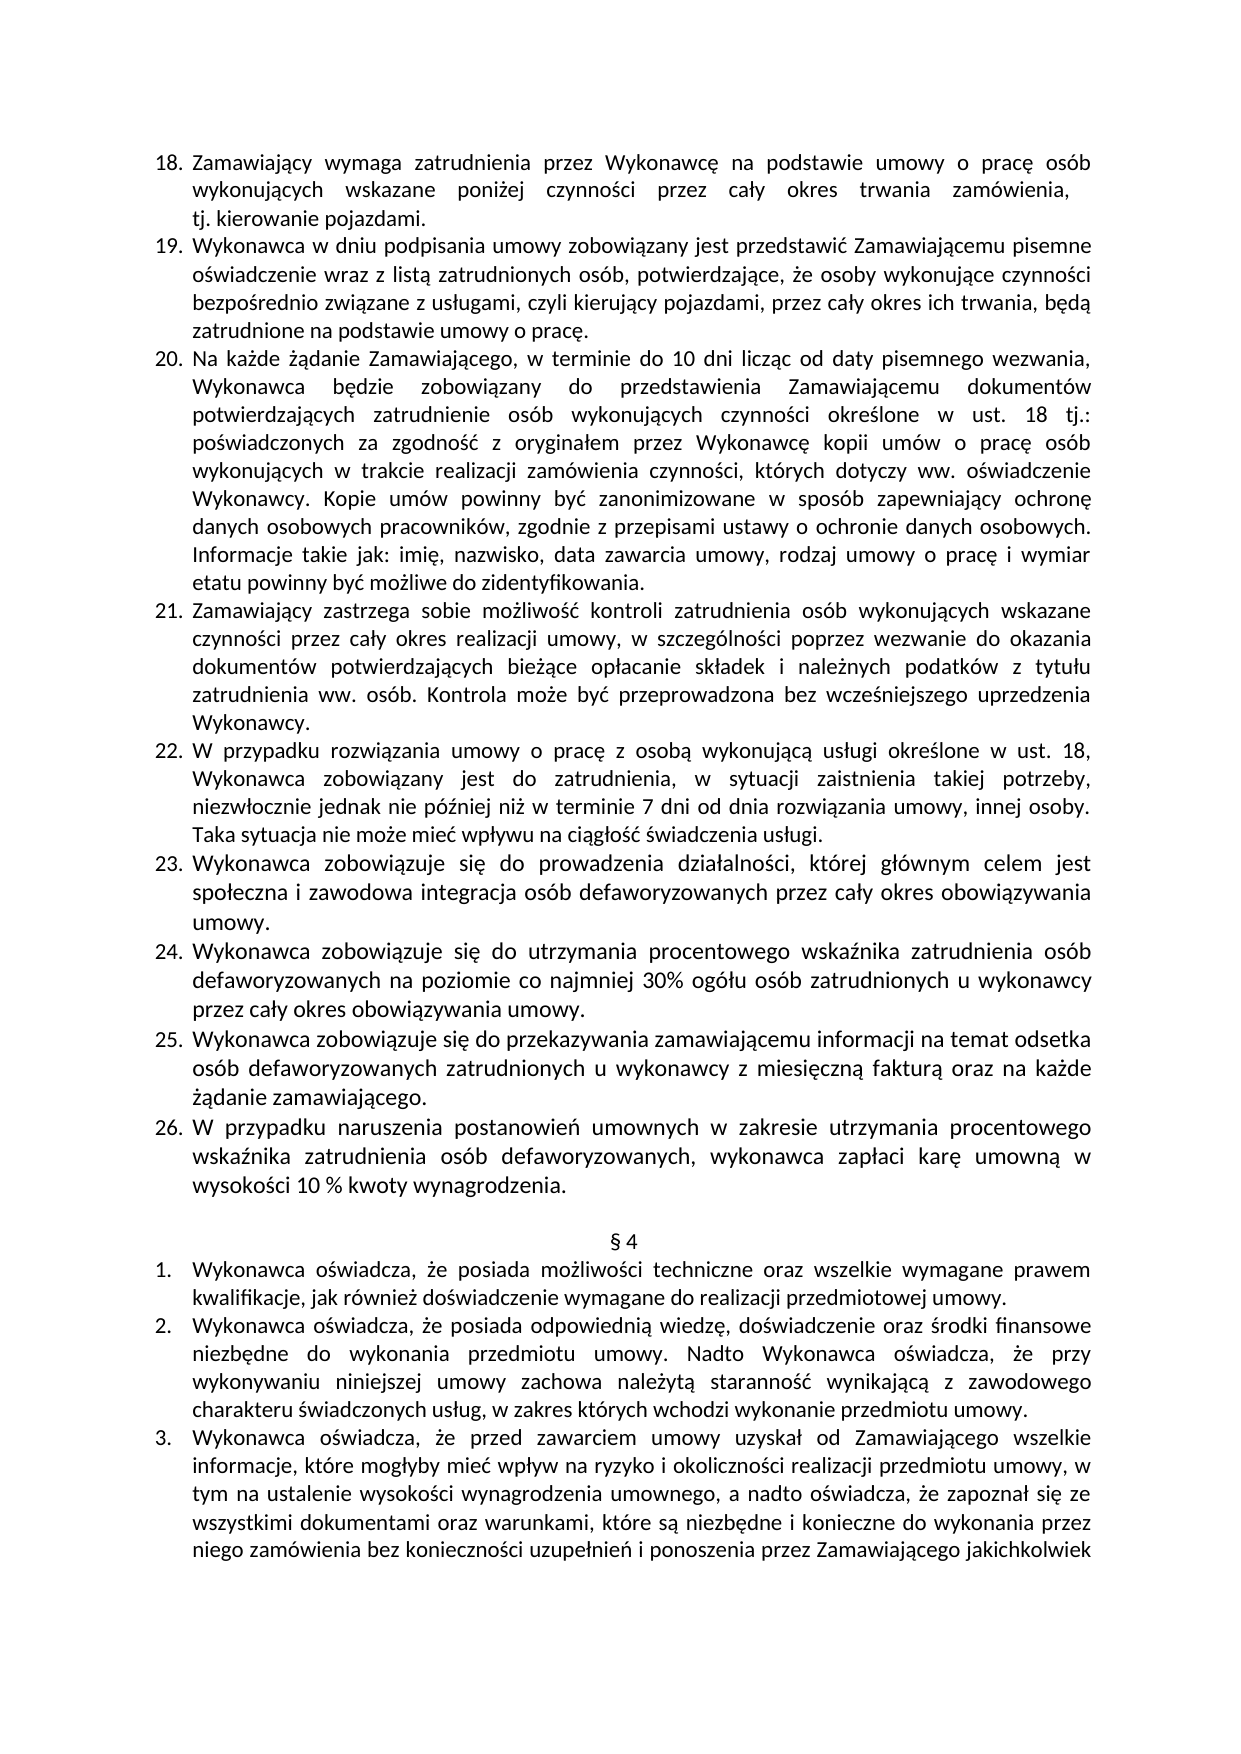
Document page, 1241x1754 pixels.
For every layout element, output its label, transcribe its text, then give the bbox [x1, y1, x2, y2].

list Wykonawca w dniu podpisania umowy zobowiązany jest przedstawić Zamawiającemu pisemne oświadczenie wraz z listą zatrudnionych osób, potwierdzające, że osoby wykonujące czynności bezpośrednio związane z usługami, czyli kierujący pojazdami, przez cały okres ich trwania, będą zatrudnione na podstawie umowy o pracę. [154, 232, 1093, 344]
list Wykonawca zobowiązuje się do przekazywania zamawiającemu informacji na temat odsetka osób defaworyzowanych zatrudnionych u wykonawcy z miesięczną fakturą oraz na każde żądanie zamawiającego. [154, 1024, 1093, 1112]
list W przypadku rozwiązania umowy o pracę z osobą wykonującą usługi określone w ust. 18, Wykonawca zobowiązany jest do zatrudnienia, w sytuacji zaistnienia takiej potrzeby, niezwłocznie jednak nie później niż w terminie 7 dni od dnia rozwiązania umowy, innej osoby. Taka sytuacja nie może mieć wpływu na ciągłość świadczenia usługi. [154, 736, 1093, 848]
text § 4 [154, 1227, 1093, 1255]
list Zamawiający zastrzega sobie możliwość kontroli zatrudnienia osób wykonujących wskazane czynności przez cały okres realizacji umowy, w szczególności poprzez wezwanie do okazania dokumentów potwierdzających bieżące opłacanie składek i należnych podatków z tytułu zatrudnienia ww. osób. Kontrola może być przeprowadzona bez wcześniejszego uprzedzenia Wykonawcy. [154, 596, 1093, 736]
list Wykonawca zobowiązuje się do utrzymania procentowego wskaźnika zatrudnienia osób defaworyzowanych na poziomie co najmniej 30% ogółu osób zatrudnionych u wykonawcy przez cały okres obowiązywania umowy. [154, 936, 1093, 1024]
list Na każde żądanie Zamawiającego, w terminie do 10 dni licząc od daty pisemnego wezwania, Wykonawca będzie zobowiązany do przedstawienia Zamawiającemu dokumentów potwierdzających zatrudnienie osób wykonujących czynności określone w ust. 18 tj.: poświadczonych za zgodność z oryginałem przez Wykonawcę kopii umów o pracę osób wykonujących w trakcie realizacji zamówienia czynności, których dotyczy ww. oświadczenie Wykonawcy. Kopie umów powinny być zanonimizowane w sposób zapewniający ochronę danych osobowych pracowników, zgodnie z przepisami ustawy o ochronie danych osobowych. Informacje takie jak: imię, nazwisko, data zawarcia umowy, rodzaj umowy o pracę i wymiar etatu powinny być możliwe do zidentyfikowania. [154, 344, 1093, 596]
list Zamawiający wymaga zatrudnienia przez Wykonawcę na podstawie umowy o pracę osób wykonujących wskazane poniżej czynności przez cały okres trwania zamówienia, tj. kierowanie pojazdami. [154, 148, 1093, 232]
list Wykonawca oświadcza, że posiada odpowiednią wiedzę, doświadczenie oraz środki finansowe niezbędne do wykonania przedmiotu umowy. Nadto Wykonawca oświadcza, że przy wykonywaniu niniejszej umowy zachowa należytą staranność wynikającą z zawodowego charakteru świadczonych usług, w zakres których wchodzi wykonanie przedmiotu umowy. [154, 1311, 1093, 1423]
list Wykonawca zobowiązuje się do prowadzenia działalności, której głównym celem jest społeczna i zawodowa integracja osób defaworyzowanych przez cały okres obowiązywania umowy. [154, 848, 1093, 936]
list W przypadku naruszenia postanowień umownych w zakresie utrzymania procentowego wskaźnika zatrudnienia osób defaworyzowanych, wykonawca zapłaci karę umowną w wysokości 10 % kwoty wynagrodzenia. [154, 1112, 1093, 1199]
list Wykonawca oświadcza, że posiada możliwości techniczne oraz wszelkie wymagane prawem kwalifikacje, jak również doświadczenie wymagane do realizacji przedmiotowej umowy. [154, 1255, 1093, 1311]
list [154, 1423, 1093, 1564]
